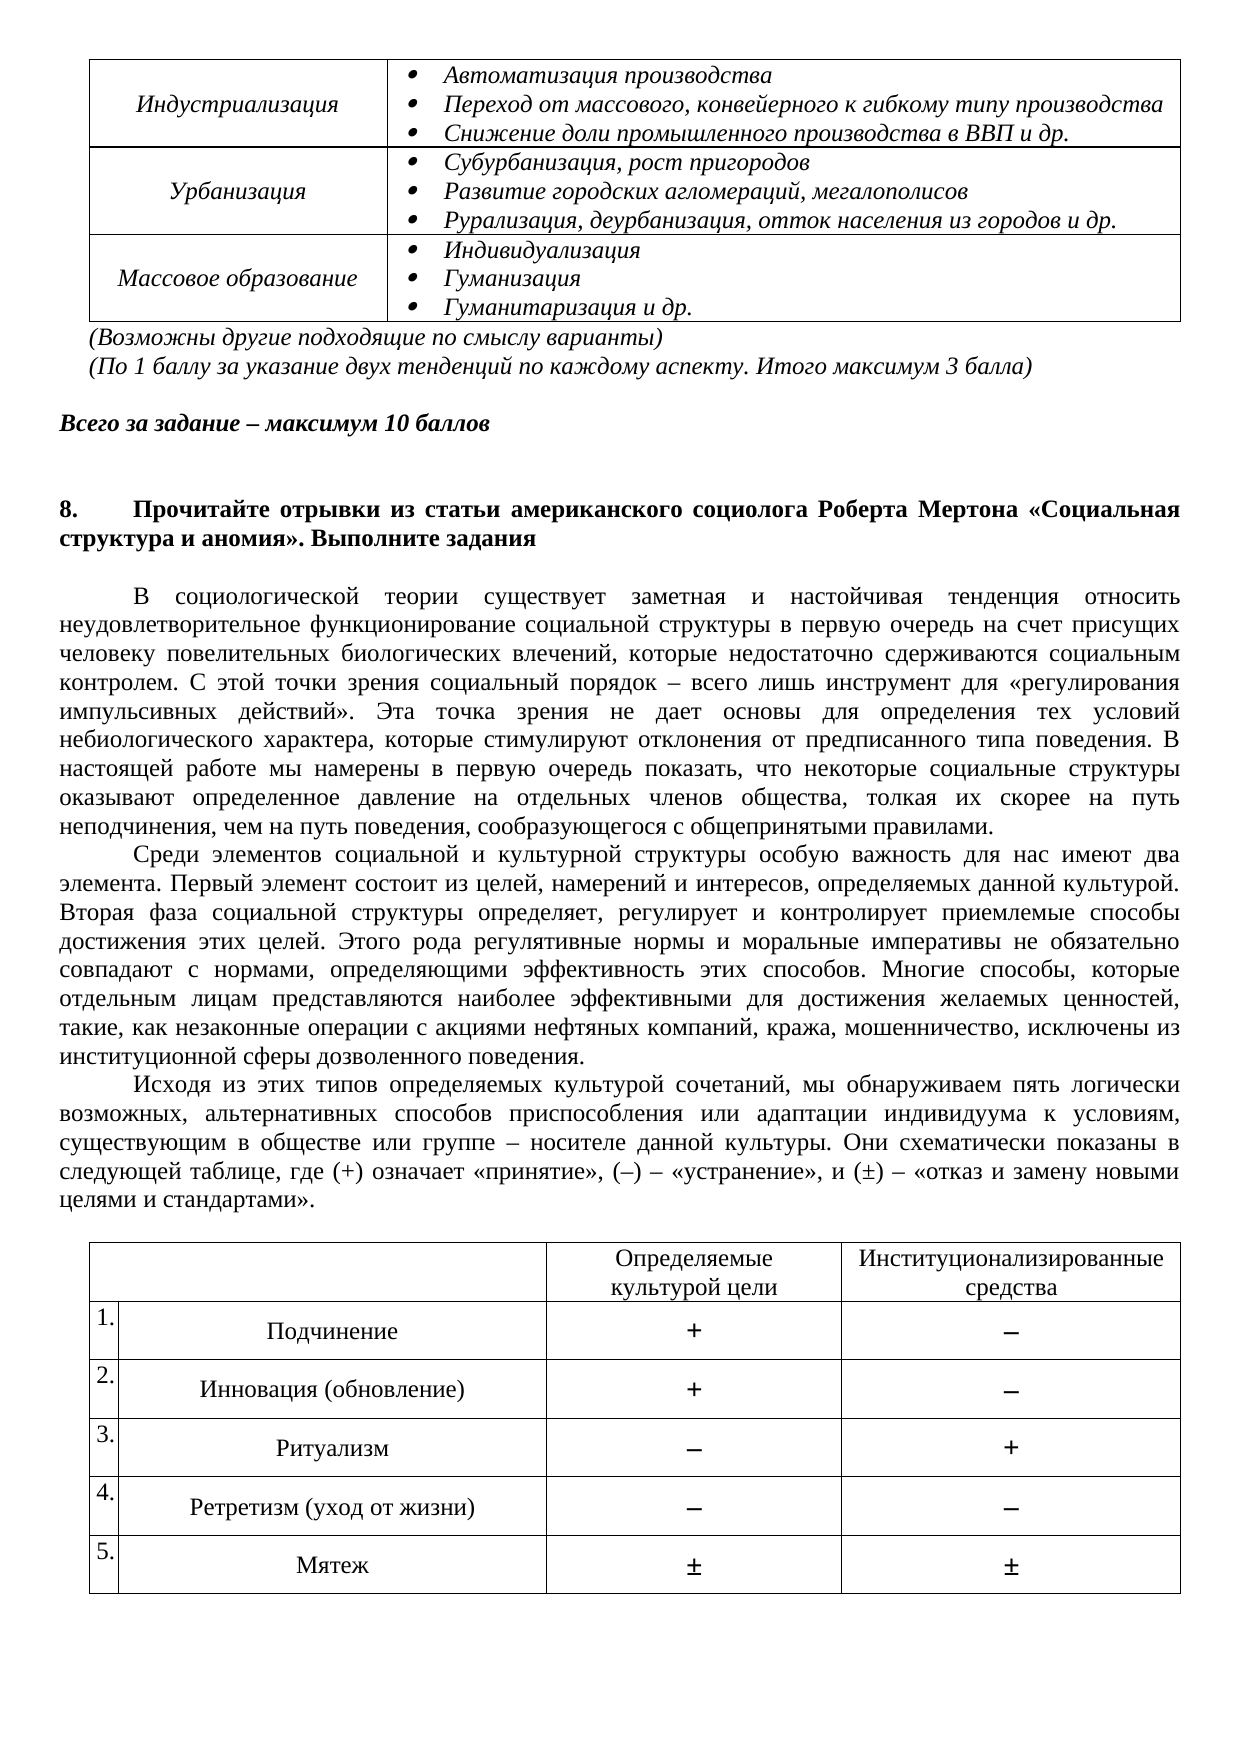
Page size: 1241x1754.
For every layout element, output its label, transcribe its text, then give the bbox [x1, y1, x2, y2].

text Всего за задание – максимум 10 баллов [59, 408, 1181, 437]
table_cell [90, 1536, 118, 1593]
table_header Определяемые культурой цели [547, 1243, 841, 1301]
table_cell Автоматизация производства Переход от массового, конвейерного к гибкому типу производства Снижение доли промышленного производства в ВВП и др. [388, 60, 1180, 146]
table_cell – [547, 1477, 841, 1535]
table_cell + [547, 1360, 841, 1418]
table_cell [90, 1360, 118, 1418]
table_cell + [547, 1302, 841, 1359]
table_cell Инновация (обновление) [119, 1360, 546, 1418]
text Исходя из этих типов определяемых культурой сочетаний, мы обнаруживаем пять логически возможных, альтернативных способов приспособления или адаптации индивидуума к условиям, существующим в обществе или группе – носителе данной культуры. Они схематически показаны в следующей таблице, где (+) означает «принятие», (–) – «устранение», и (±) – «отказ и замену новыми целями и стандартами». [59, 1069, 1181, 1213]
table_cell + [842, 1419, 1180, 1476]
text (Возможны другие подходящие по смыслу варианты) [89, 322, 1181, 351]
table_cell Подчинение [119, 1302, 546, 1359]
table_header Институционализированные средства [842, 1243, 1180, 1301]
table_cell – [842, 1302, 1180, 1359]
table_cell [90, 1302, 118, 1359]
table_cell Мятеж [119, 1536, 546, 1593]
table_cell Массовое образование [90, 235, 387, 321]
table_cell ± [547, 1536, 841, 1593]
table_cell Индустриализация [90, 60, 387, 146]
table_cell Ритуализм [119, 1419, 546, 1476]
table_cell – [842, 1360, 1180, 1418]
list Прочитайте отрывки из статьи американского социолога Роберта Мертона «Социальная структура и аномия». Выполните задания [59, 494, 1181, 552]
table_cell – [547, 1419, 841, 1476]
table_cell [90, 1477, 118, 1535]
text (По 1 баллу за указание двух тенденций по каждому аспекту. Итого максимум 3 балла) [89, 351, 1181, 379]
table_cell Урбанизация [90, 148, 387, 234]
table_cell – [842, 1477, 1180, 1535]
text В социологической теории существует заметная и настойчивая тенденция относить неудовлетворительное функционирование социальной структуры в первую очередь на счет присущих человеку повелительных биологических влечений, которые недостаточно сдерживаются социальным контролем. С этой точки зрения социальный порядок – всего лишь инструмент для «регулирования импульсивных действий». Эта точка зрения не дает основы для определения тех условий небиологического характера, которые стимулируют отклонения от предписанного типа поведения. В настоящей работе мы намерены в первую очередь показать, что некоторые социальные структуры оказывают определенное давление на отдельных членов общества, толкая их скорее на путь неподчинения, чем на путь поведения, сообразующегося с общепринятыми правилами. [59, 581, 1181, 839]
table_cell ± [842, 1536, 1180, 1593]
table_cell Индивидуализация Гуманизация Гуманитаризация и др. [388, 235, 1180, 321]
table_cell [90, 1419, 118, 1476]
table_header [90, 1243, 546, 1301]
table_cell Ретретизм (уход от жизни) [119, 1477, 546, 1535]
table_cell Субурбанизация, рост пригородов Развитие городских агломераций, мегалополисов Рурализация, деурбанизация, отток населения из городов и др. [388, 148, 1180, 234]
text Среди элементов социальной и культурной структуры особую важность для нас имеют два элемента. Первый элемент состоит из целей, намерений и интересов, определяемых данной культурой. Вторая фаза социальной структуры определяет, регулирует и контролирует приемлемые способы достижения этих целей. Этого рода регулятивные нормы и моральные императивы не обязательно совпадают с нормами, определяющими эффективность этих способов. Многие способы, которые отдельным лицам представляются наиболее эффективными для достижения желаемых ценностей, такие, как незаконные операции с акциями нефтяных компаний, кража, мошенничество, исключены из институционной сферы дозволенного поведения. [59, 839, 1181, 1069]
